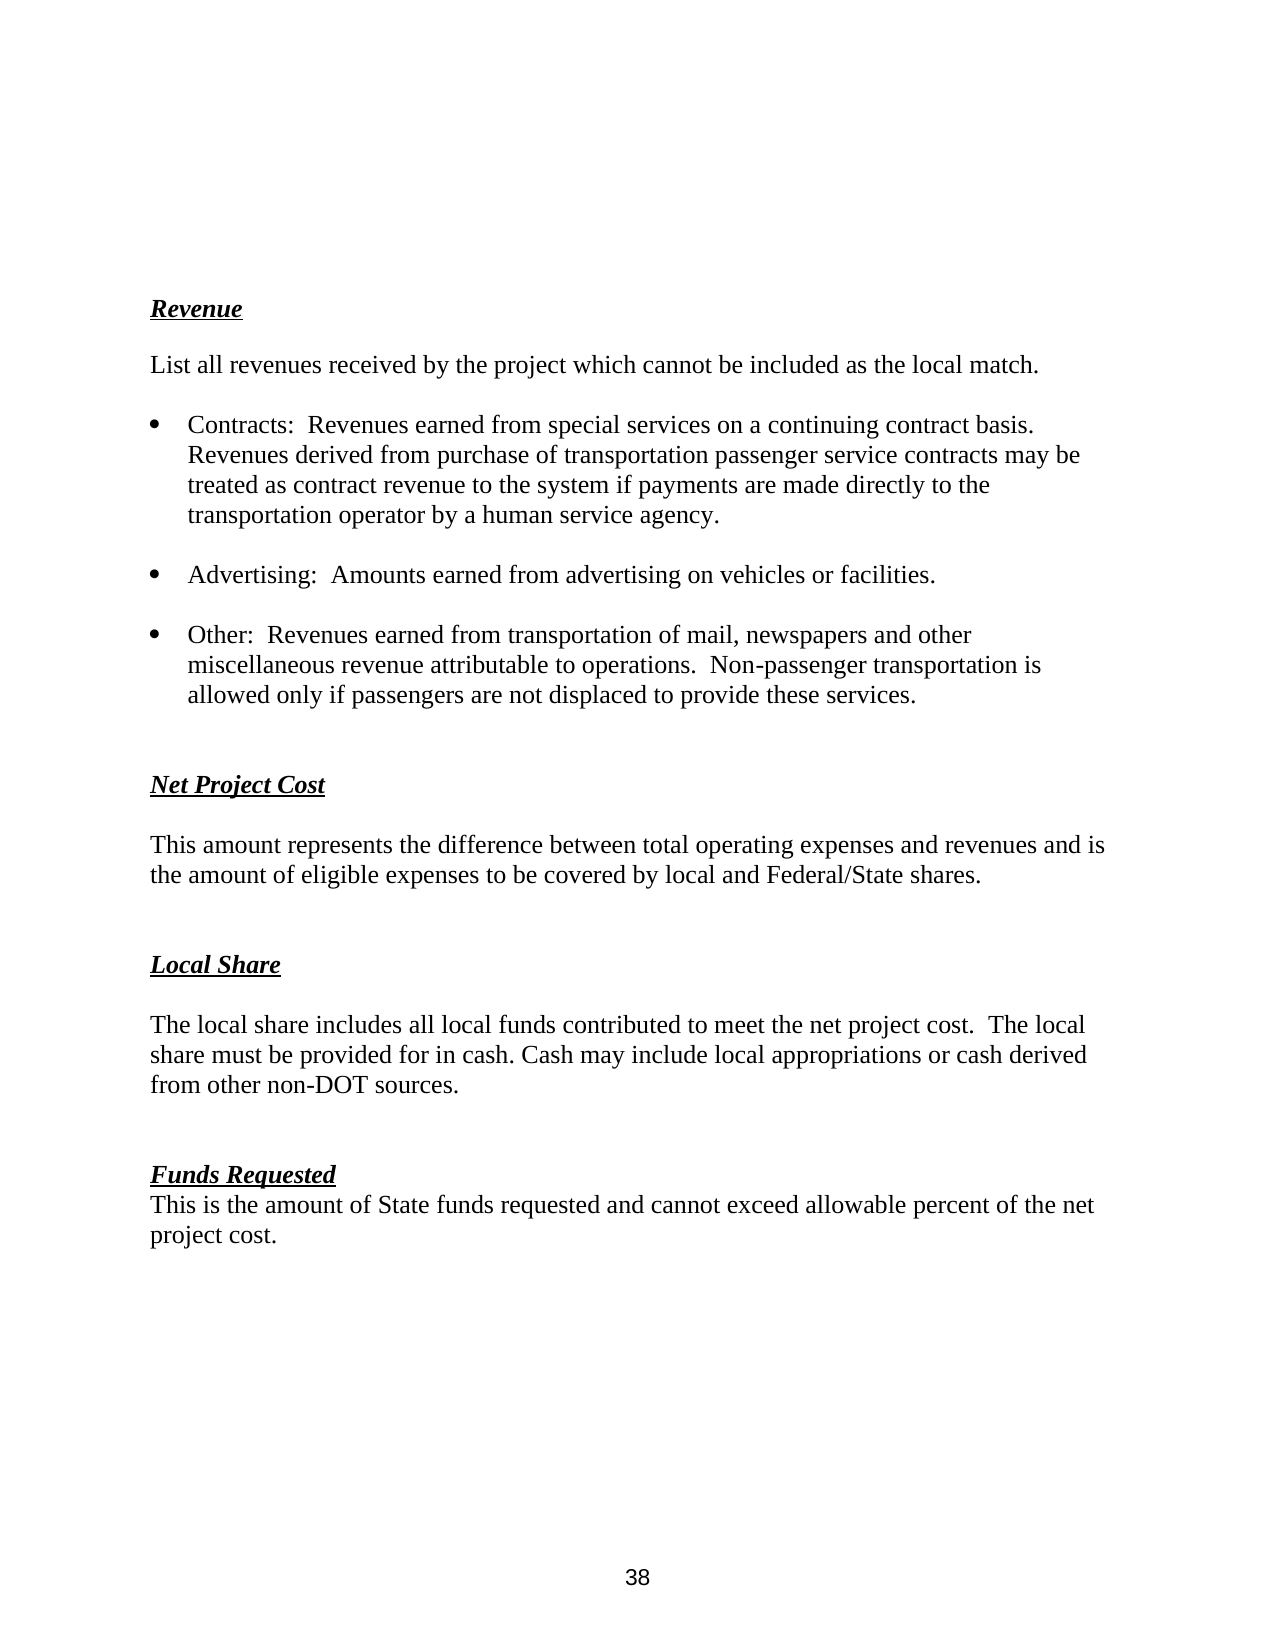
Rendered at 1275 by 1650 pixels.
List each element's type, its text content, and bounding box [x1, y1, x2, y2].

text Net Project Cost [150, 769, 1125, 799]
list Advertising: Amounts earned from advertising on vehicles or facilities. [150, 559, 1125, 589]
text List all revenues received by the project which cannot be included as the local match. [150, 349, 1125, 379]
text Funds Requested [150, 1159, 1125, 1189]
text This amount represents the difference between total operating expenses and revenues and is the amount of eligible expenses to be covered by local and Federal/State shares. [150, 829, 1125, 889]
text Local Share [150, 949, 1125, 979]
text The local share includes all local funds contributed to meet the net project cost. The local share must be provided for in cash. Cash may include local appropriations or cash derived from other non-DOT sources. [150, 1009, 1125, 1099]
text Revenue [150, 293, 1125, 323]
text This is the amount of State funds requested and cannot exceed allowable percent of the net project cost. [150, 1189, 1125, 1249]
list Other: Revenues earned from transportation of mail, newspapers and other miscellaneous revenue attributable to operations. Non-passenger transportation is allowed only if passengers are not displaced to provide these services. [150, 619, 1125, 709]
list Contracts: Revenues earned from special services on a continuing contract basis. Revenues derived from purchase of transportation passenger service contracts may be treated as contract revenue to the system if payments are made directly to the transportation operator by a human service agency. [150, 409, 1125, 529]
